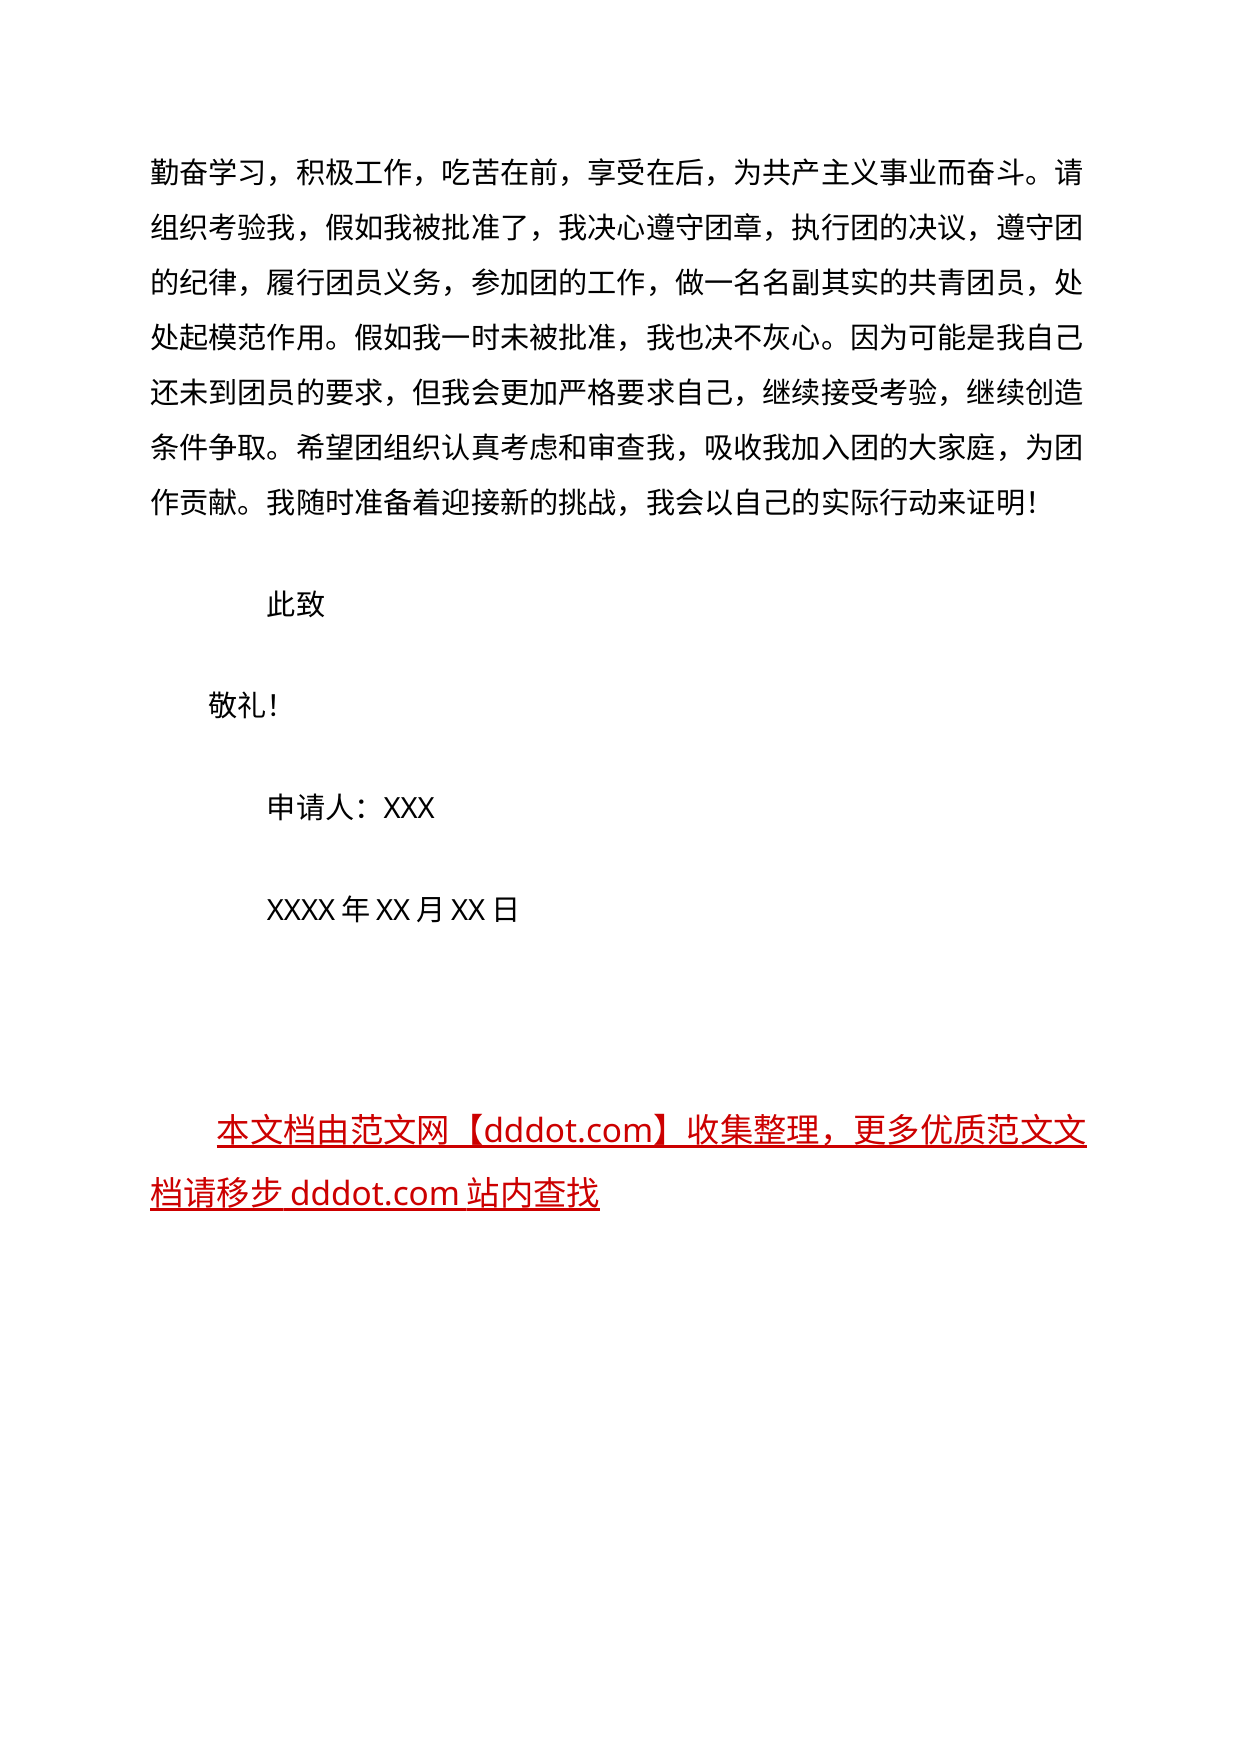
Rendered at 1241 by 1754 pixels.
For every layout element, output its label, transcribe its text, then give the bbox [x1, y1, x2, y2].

text 申请人：XXX [150, 785, 1090, 827]
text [150, 150, 1090, 522]
text 此致 [150, 581, 1090, 623]
text 敬礼！ [150, 683, 1090, 725]
text XXXX年XX月XX日 [150, 887, 1090, 929]
text 本文档由范文网【dddot.com】收集整理，更多优质范文文档请移步dddot.com站内查找 [150, 1104, 1090, 1215]
